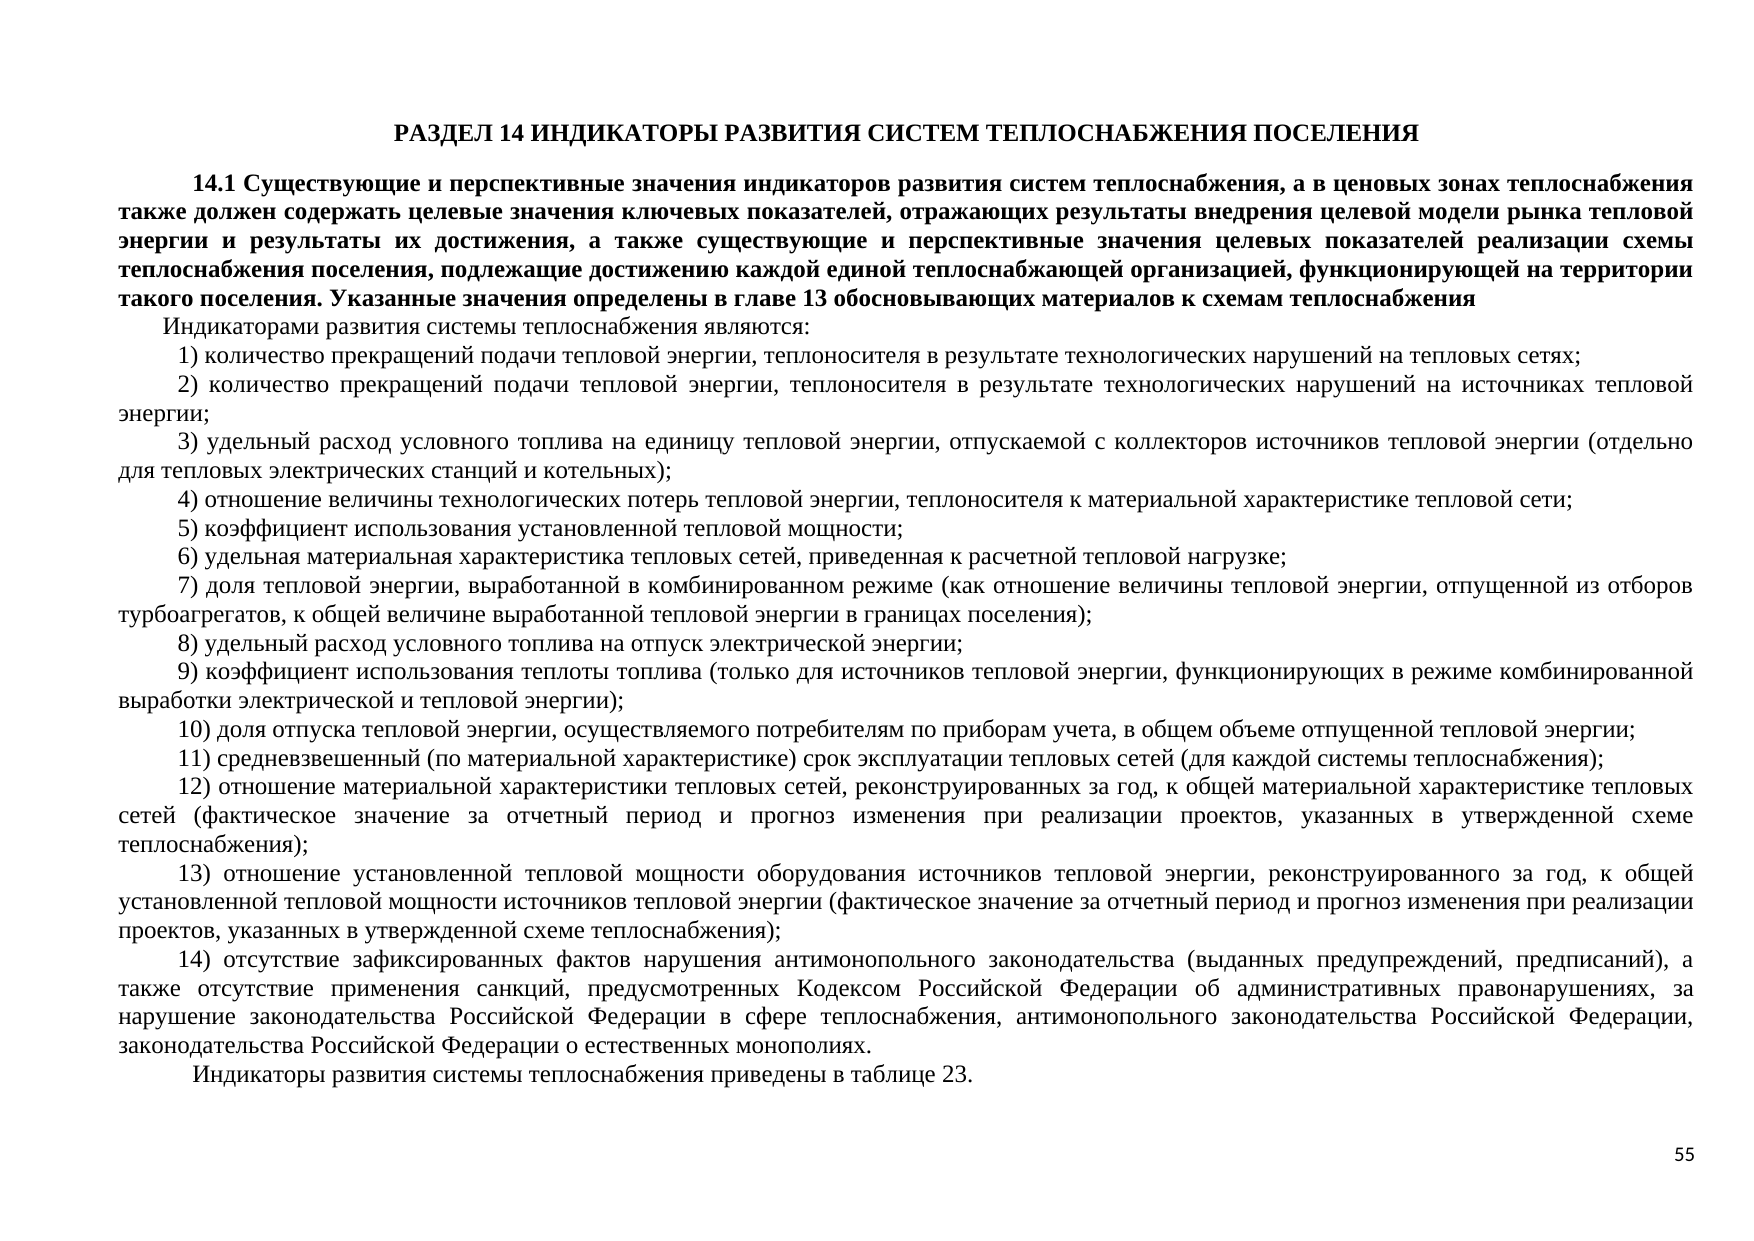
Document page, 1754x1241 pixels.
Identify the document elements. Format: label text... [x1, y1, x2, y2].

subtitle РАЗДЕЛ 14 Индикаторы развития систем теплоснабжения поселения [118, 118, 1695, 147]
text 13) отношение установленной тепловой мощности оборудования источников тепловой энергии, реконструированного за год, к общей установленной тепловой мощности источников тепловой энергии (фактическое значение за отчетный период и прогноз изменения при реализации проектов, указанных в утвержденной схеме теплоснабжения); [118, 858, 1695, 944]
text 14) отсутствие зафиксированных фактов нарушения антимонопольного законодательства (выданных предупреждений, предписаний), а также отсутствие применения санкций, предусмотренных Кодексом Российской Федерации об административных правонарушениях, за нарушение законодательства Российской Федерации в сфере теплоснабжения, антимонопольного законодательства Российской Федерации, законодательства Российской Федерации о естественных монополиях. [118, 944, 1695, 1059]
subtitle 14.1 Существующие и перспективные значения индикаторов развития систем теплоснабжения, а в ценовых зонах теплоснабжения также должен содержать целевые значения ключевых показателей, отражающих результаты внедрения целевой модели рынка тепловой энергии и результаты их достижения, а также существующие и перспективные значения целевых показателей реализации схемы теплоснабжения поселения, подлежащие достижению каждой единой теплоснабжающей организацией, функционирующей на территории такого поселения. Указанные значения определены в главе 13 обосновывающих материалов к схемам теплоснабжения [118, 168, 1695, 311]
text 9) коэффициент использования теплоты топлива (только для источников тепловой энергии, функционирующих в режиме комбинированной выработки электрической и тепловой энергии); [118, 656, 1695, 714]
text 1) количество прекращений подачи тепловой энергии, теплоносителя в результате технологических нарушений на тепловых сетях; [118, 340, 1695, 369]
text Индикаторами развития системы теплоснабжения являются: [118, 311, 1695, 340]
text 4) отношение величины технологических потерь тепловой энергии, теплоносителя к материальной характеристике тепловой сети; [118, 484, 1695, 513]
text Индикаторы развития системы теплоснабжения приведены в таблице 23. [192, 1059, 1695, 1088]
text 8) удельный расход условного топлива на отпуск электрической энергии; [118, 628, 1695, 656]
text 3) удельный расход условного топлива на единицу тепловой энергии, отпускаемой с коллекторов источников тепловой энергии (отдельно для тепловых электрических станций и котельных); [118, 426, 1695, 484]
text 6) удельная материальная характеристика тепловых сетей, приведенная к расчетной тепловой нагрузке; [118, 541, 1695, 570]
text 7) доля тепловой энергии, выработанной в комбинированном режиме (как отношение величины тепловой энергии, отпущенной из отборов турбоагрегатов, к общей величине выработанной тепловой энергии в границах поселения); [118, 570, 1695, 628]
text 11) средневзвешенный (по материальной характеристике) срок эксплуатации тепловых сетей (для каждой системы теплоснабжения); [118, 743, 1695, 771]
text 12) отношение материальной характеристики тепловых сетей, реконструированных за год, к общей материальной характеристике тепловых сетей (фактическое значение за отчетный период и прогноз изменения при реализации проектов, указанных в утвержденной схеме теплоснабжения); [118, 771, 1695, 858]
text 10) доля отпуска тепловой энергии, осуществляемого потребителям по приборам учета, в общем объеме отпущенной тепловой энергии; [118, 714, 1695, 743]
text 2) количество прекращений подачи тепловой энергии, теплоносителя в результате технологических нарушений на источниках тепловой энергии; [118, 369, 1695, 426]
text 5) коэффициент использования установленной тепловой мощности; [118, 513, 1695, 541]
